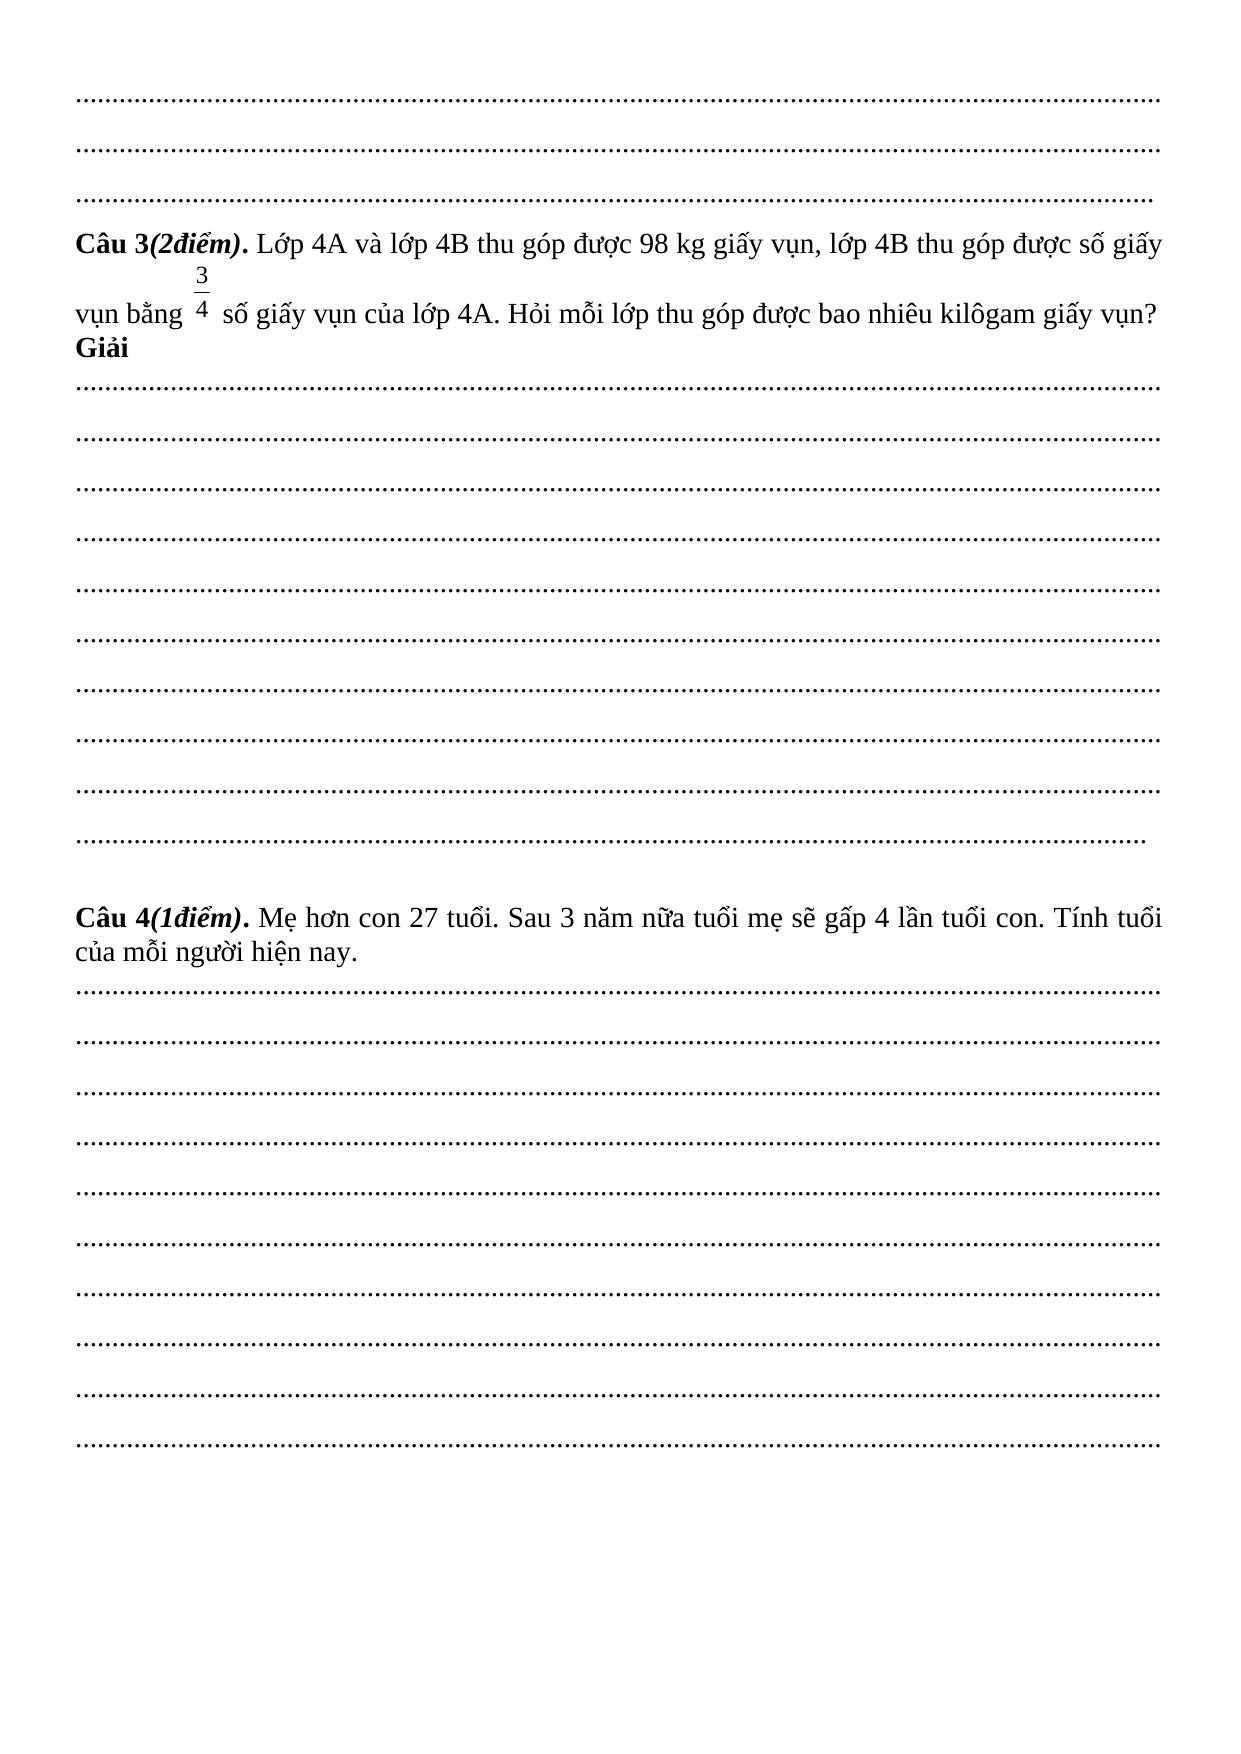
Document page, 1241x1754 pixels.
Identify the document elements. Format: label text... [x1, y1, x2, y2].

text .................................................................................................................................................................................................................................................................................................................................................................................................................................................................................................................................................................................................................................................................................................................................................................................................................................................................................................................................................................................................................................................................................................................................................................................................................................................................................................................................................................................................................................................................................................................................................. [75, 967, 1165, 1453]
text Câu 3(2điểm). Lớp 4A và lớp 4B thu góp được 98 kg giấy vụn, lớp 4B thu góp được số giấy vụn bằng số giấy vụn của lớp 4A. Hỏi mỗi lớp thu góp được bao nhiêu kilôgam giấy vụn? [75, 226, 1165, 330]
text Câu 4(1điểm). Mẹ hơn con 27 tuổi. Sau 3 năm nữa tuổi mẹ sẽ gấp 4 lần tuổi con. Tính tuổi của mỗi người hiện nay. [75, 900, 1165, 967]
text ................................................................................................................................................................................................................................................................................................................................................................................................................................................................................................................................................................................................................................................................................................................................................................................................................................................................................................................................................................................................................................................................................................................................................................................................................................................................................................................................................................................................................................................................................................................................................ [75, 363, 1165, 850]
text Giải [75, 330, 1165, 363]
text .............................................................................................................................................................................................................................................................................................................................................................................................................................................................. [75, 75, 1165, 209]
